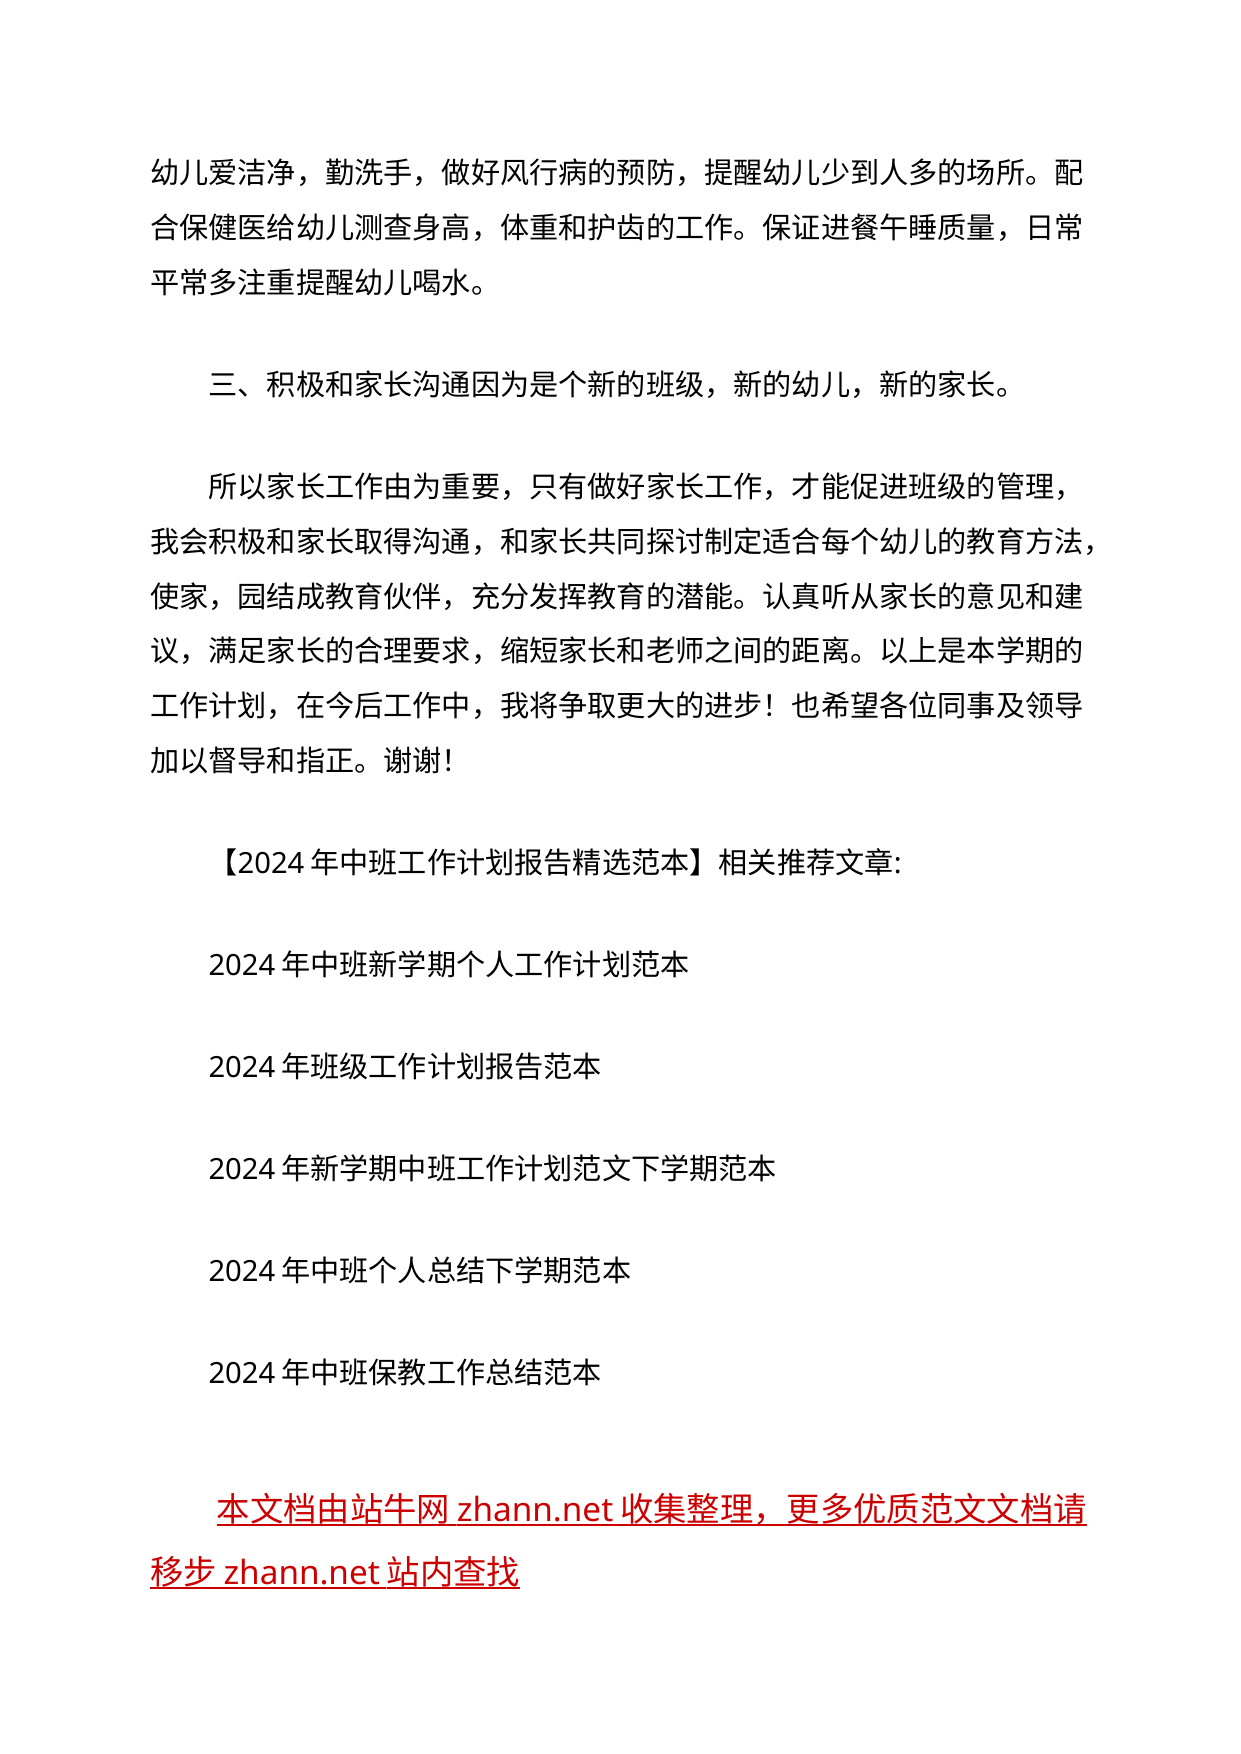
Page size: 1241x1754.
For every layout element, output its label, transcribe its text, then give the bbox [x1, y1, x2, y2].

text 所以家长工作由为重要，只有做好家长工作，才能促进班级的管理，我会积极和家长取得沟通，和家长共同探讨制定适合每个幼儿的教育方法，使家，园结成教育伙伴，充分发挥教育的潜能。认真听从家长的意见和建议，满足家长的合理要求，缩短家长和老师之间的距离。以上是本学期的工作计划，在今后工作中，我将争取更大的进步！也希望各位同事及领导加以督导和指正。谢谢！ [150, 463, 1090, 780]
text 本文档由站牛网zhann.net收集整理，更多优质范文文档请移步zhann.net站内查找 [150, 1483, 1090, 1594]
text 【2024年中班工作计划报告精选范本】相关推荐文章: [150, 839, 1090, 882]
text 2024年中班保教工作总结范本 [150, 1349, 1090, 1392]
text 2024年中班新学期个人工作计划范本 [150, 942, 1090, 984]
text 2024年新学期中班工作计划范文下学期范本 [150, 1146, 1090, 1188]
text 2024年班级工作计划报告范本 [150, 1043, 1090, 1086]
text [150, 150, 1090, 302]
text 三、积极和家长沟通因为是个新的班级，新的幼儿，新的家长。 [150, 362, 1090, 404]
text 2024年中班个人总结下学期范本 [150, 1247, 1090, 1290]
